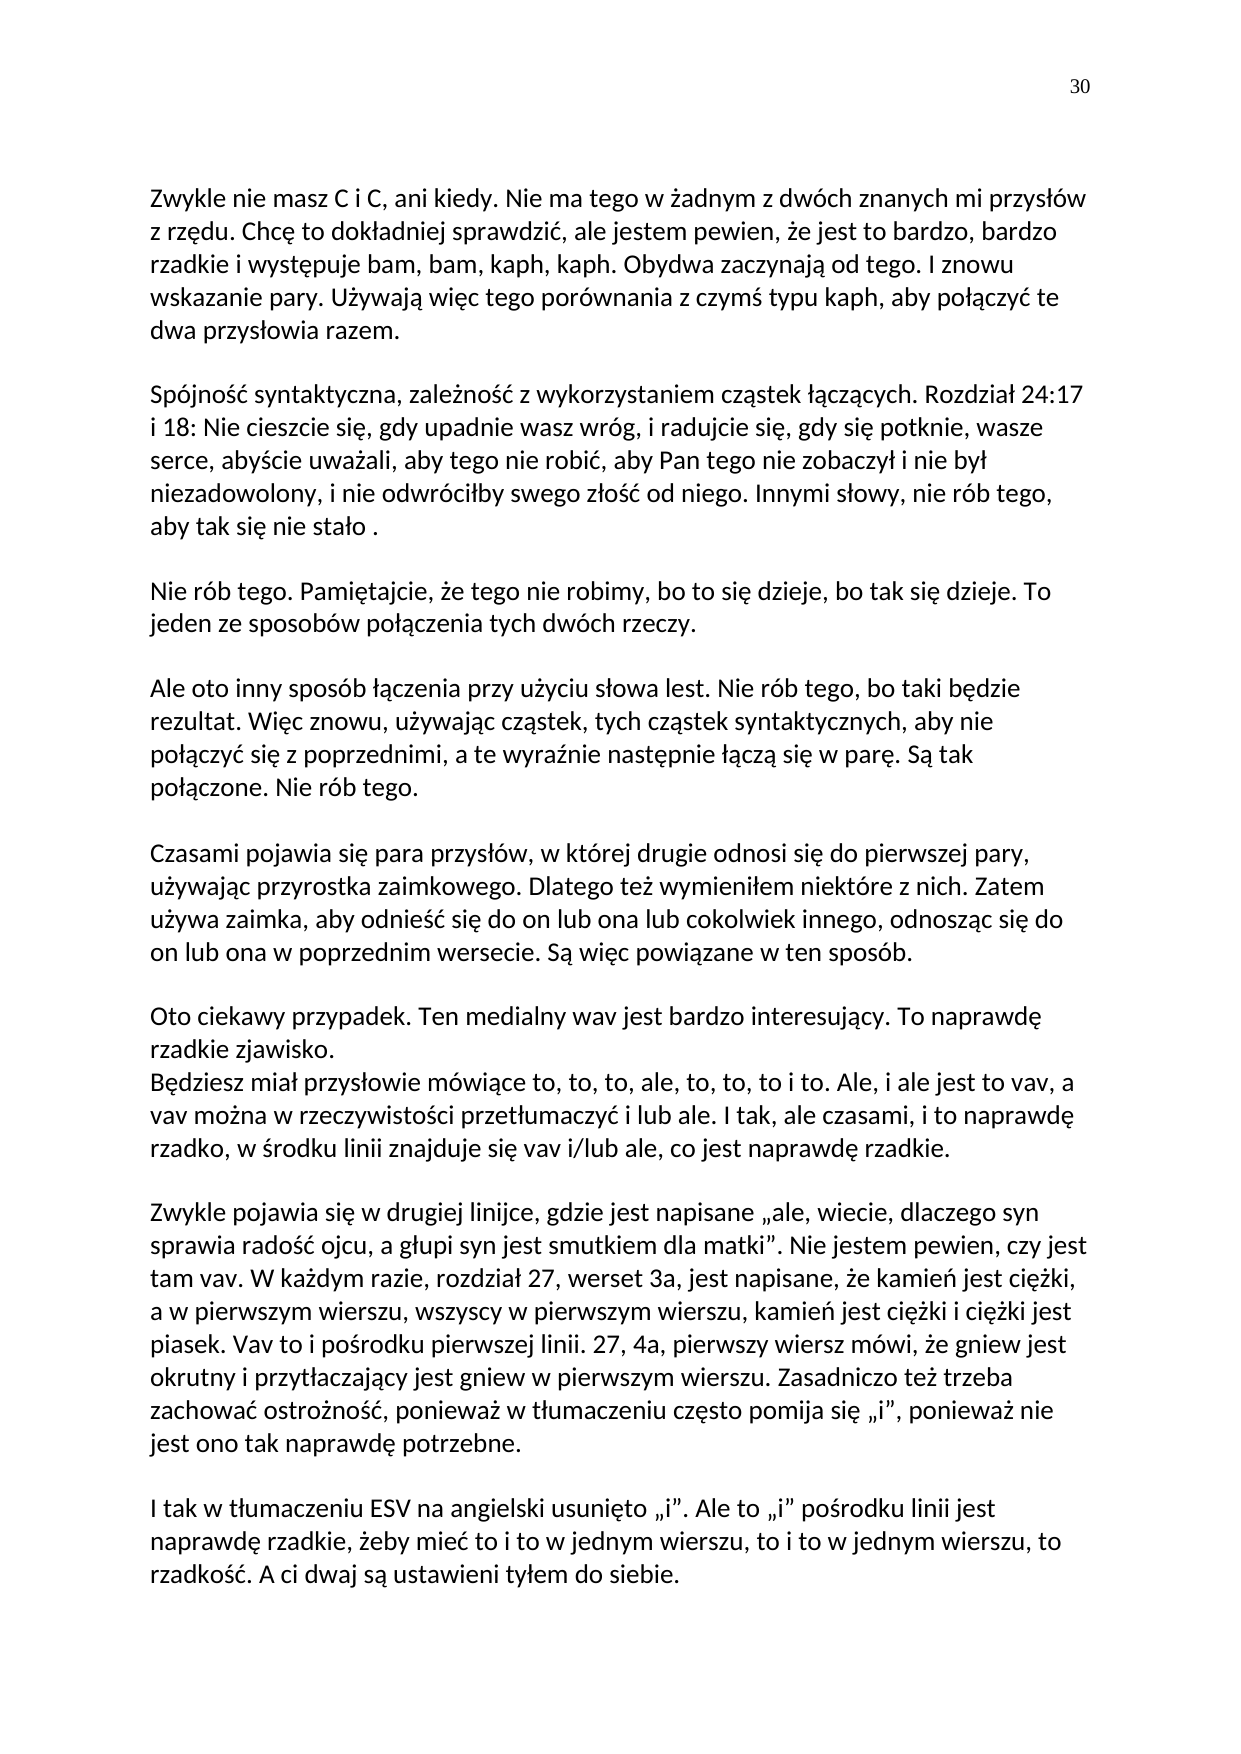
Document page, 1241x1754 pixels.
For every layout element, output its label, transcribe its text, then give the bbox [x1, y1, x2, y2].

text Czasami pojawia się para przysłów, w której drugie odnosi się do pierwszej pary, używając przyrostka zaimkowego. Dlatego też wymieniłem niektóre z nich. Zatem używa zaimka, aby odnieść się do on lub ona lub cokolwiek innego, odnosząc się do on lub ona w poprzednim wersecie. Są więc powiązane w ten sposób. [150, 836, 1090, 968]
text Nie rób tego. Pamiętajcie, że tego nie robimy, bo to się dzieje, bo tak się dzieje. To jeden ze sposobów połączenia tych dwóch rzeczy. [150, 574, 1090, 640]
text Spójność syntaktyczna, zależność z wykorzystaniem cząstek łączących. Rozdział 24:17 i 18: Nie cieszcie się, gdy upadnie wasz wróg, i radujcie się, gdy się potknie, wasze serce, abyście uważali, aby tego nie robić, aby Pan tego nie zobaczył i nie był niezadowolony, i nie odwróciłby swego złość od niego. Innymi słowy, nie rób tego, aby tak się nie stało . [150, 377, 1090, 542]
text Oto ciekawy przypadek. Ten medialny wav jest bardzo interesujący. To naprawdę rzadkie zjawisko. [150, 999, 1090, 1065]
text Będziesz miał przysłowie mówiące to, to, to, ale, to, to, to i to. Ale, i ale jest to vav, a vav można w rzeczywistości przetłumaczyć i lub ale. I tak, ale czasami, i to naprawdę rzadko, w środku linii znajduje się vav i/lub ale, co jest naprawdę rzadkie. [150, 1065, 1090, 1164]
text I tak w tłumaczeniu ESV na angielski usunięto „i”. Ale to „i” pośrodku linii jest naprawdę rzadkie, żeby mieć to i to w jednym wierszu, to i to w jednym wierszu, to rzadkość. A ci dwaj są ustawieni tyłem do siebie. [150, 1491, 1090, 1590]
text Zwykle nie masz C i C, ani kiedy. Nie ma tego w żadnym z dwóch znanych mi przysłów z rzędu. Chcę to dokładniej sprawdzić, ale jestem pewien, że jest to bardzo, bardzo rzadkie i występuje bam, bam, kaph, kaph. Obydwa zaczynają od tego. I znowu wskazanie pary. Używają więc tego porównania z czymś typu kaph, aby połączyć te dwa przysłowia razem. [150, 181, 1090, 346]
text Ale oto inny sposób łączenia przy użyciu słowa lest. Nie rób tego, bo taki będzie rezultat. Więc znowu, używając cząstek, tych cząstek syntaktycznych, aby nie połączyć się z poprzednimi, a te wyraźnie następnie łączą się w parę. Są tak połączone. Nie rób tego. [150, 671, 1090, 803]
text Zwykle pojawia się w drugiej linijce, gdzie jest napisane „ale, wiecie, dlaczego syn sprawia radość ojcu, a głupi syn jest smutkiem dla matki”. Nie jestem pewien, czy jest tam vav. W każdym razie, rozdział 27, werset 3a, jest napisane, że kamień jest ciężki, a w pierwszym wierszu, wszyscy w pierwszym wierszu, kamień jest ciężki i ciężki jest piasek. Vav to i pośrodku pierwszej linii. 27, 4a, pierwszy wiersz mówi, że gniew jest okrutny i przytłaczający jest gniew w pierwszym wierszu. Zasadniczo też trzeba zachować ostrożność, ponieważ w tłumaczeniu często pomija się „i”, ponieważ nie jest ono tak naprawdę potrzebne. [150, 1195, 1090, 1459]
